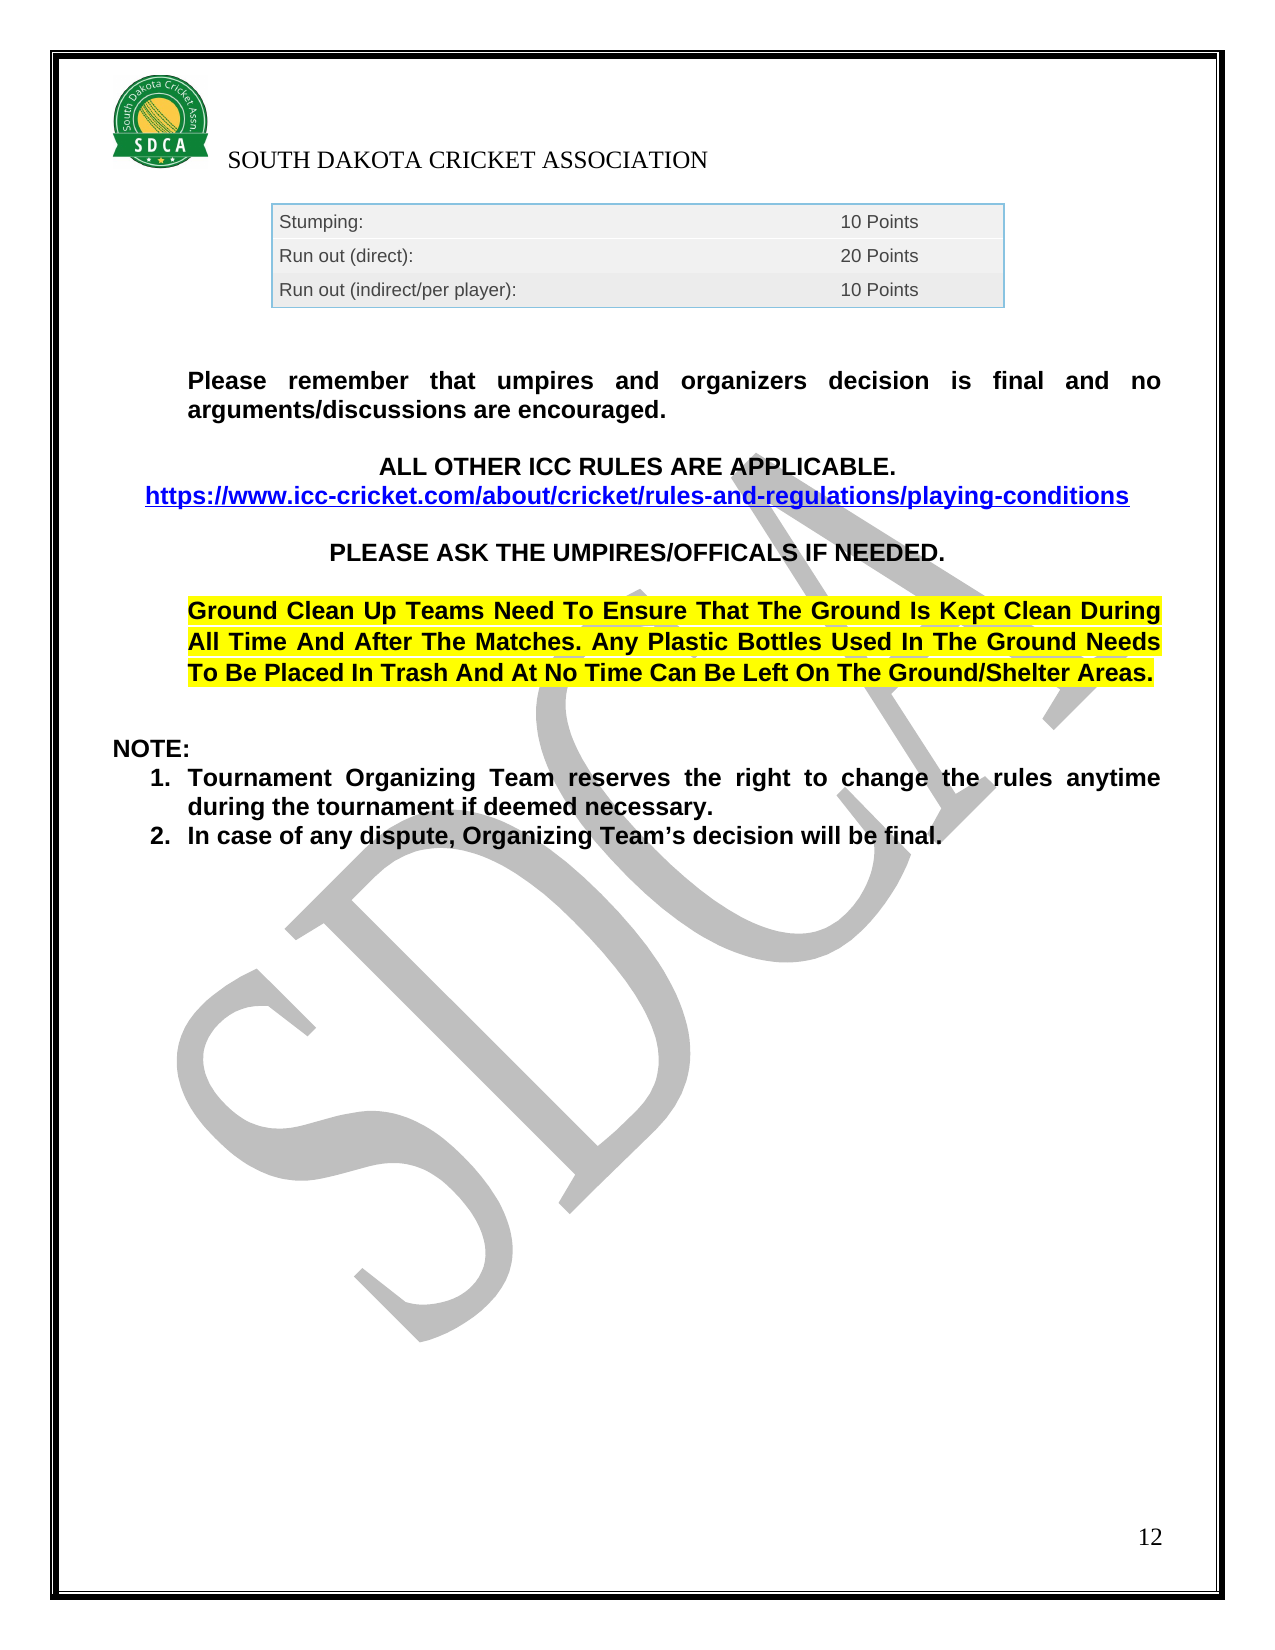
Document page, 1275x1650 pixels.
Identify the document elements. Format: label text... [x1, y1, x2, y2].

text PLEASE ASK THE UMPIRES/OFFICALS IF NEEDED. [112, 538, 1162, 567]
picture [112, 75, 209, 169]
text ALL OTHER ICC RULES ARE APPLICABLE. [112, 452, 1162, 481]
list In case of any dispute, Organizing Team’s decision will be final. [150, 821, 1162, 849]
text NOTE: [112, 734, 1162, 763]
text https://www.icc-cricket.com/about/cricket/rules-and-regulations/playing-conditions [112, 481, 1162, 510]
list Tournament Organizing Team reserves the right to change the rules anytime during the tournament if deemed necessary. [150, 763, 1162, 821]
text Please remember that umpires and organizers decision is final and no arguments/discussions are encouraged. [187, 366, 1162, 423]
list Ground Clean Up Teams Need To Ensure That The Ground Is Kept Clean During All Time And After The Matches. Any Plastic Bottles Used In The Ground Needs To Be Placed In Trash And At No Time Can Be Left On The Ground/Shelter Areas. [187, 596, 1162, 687]
